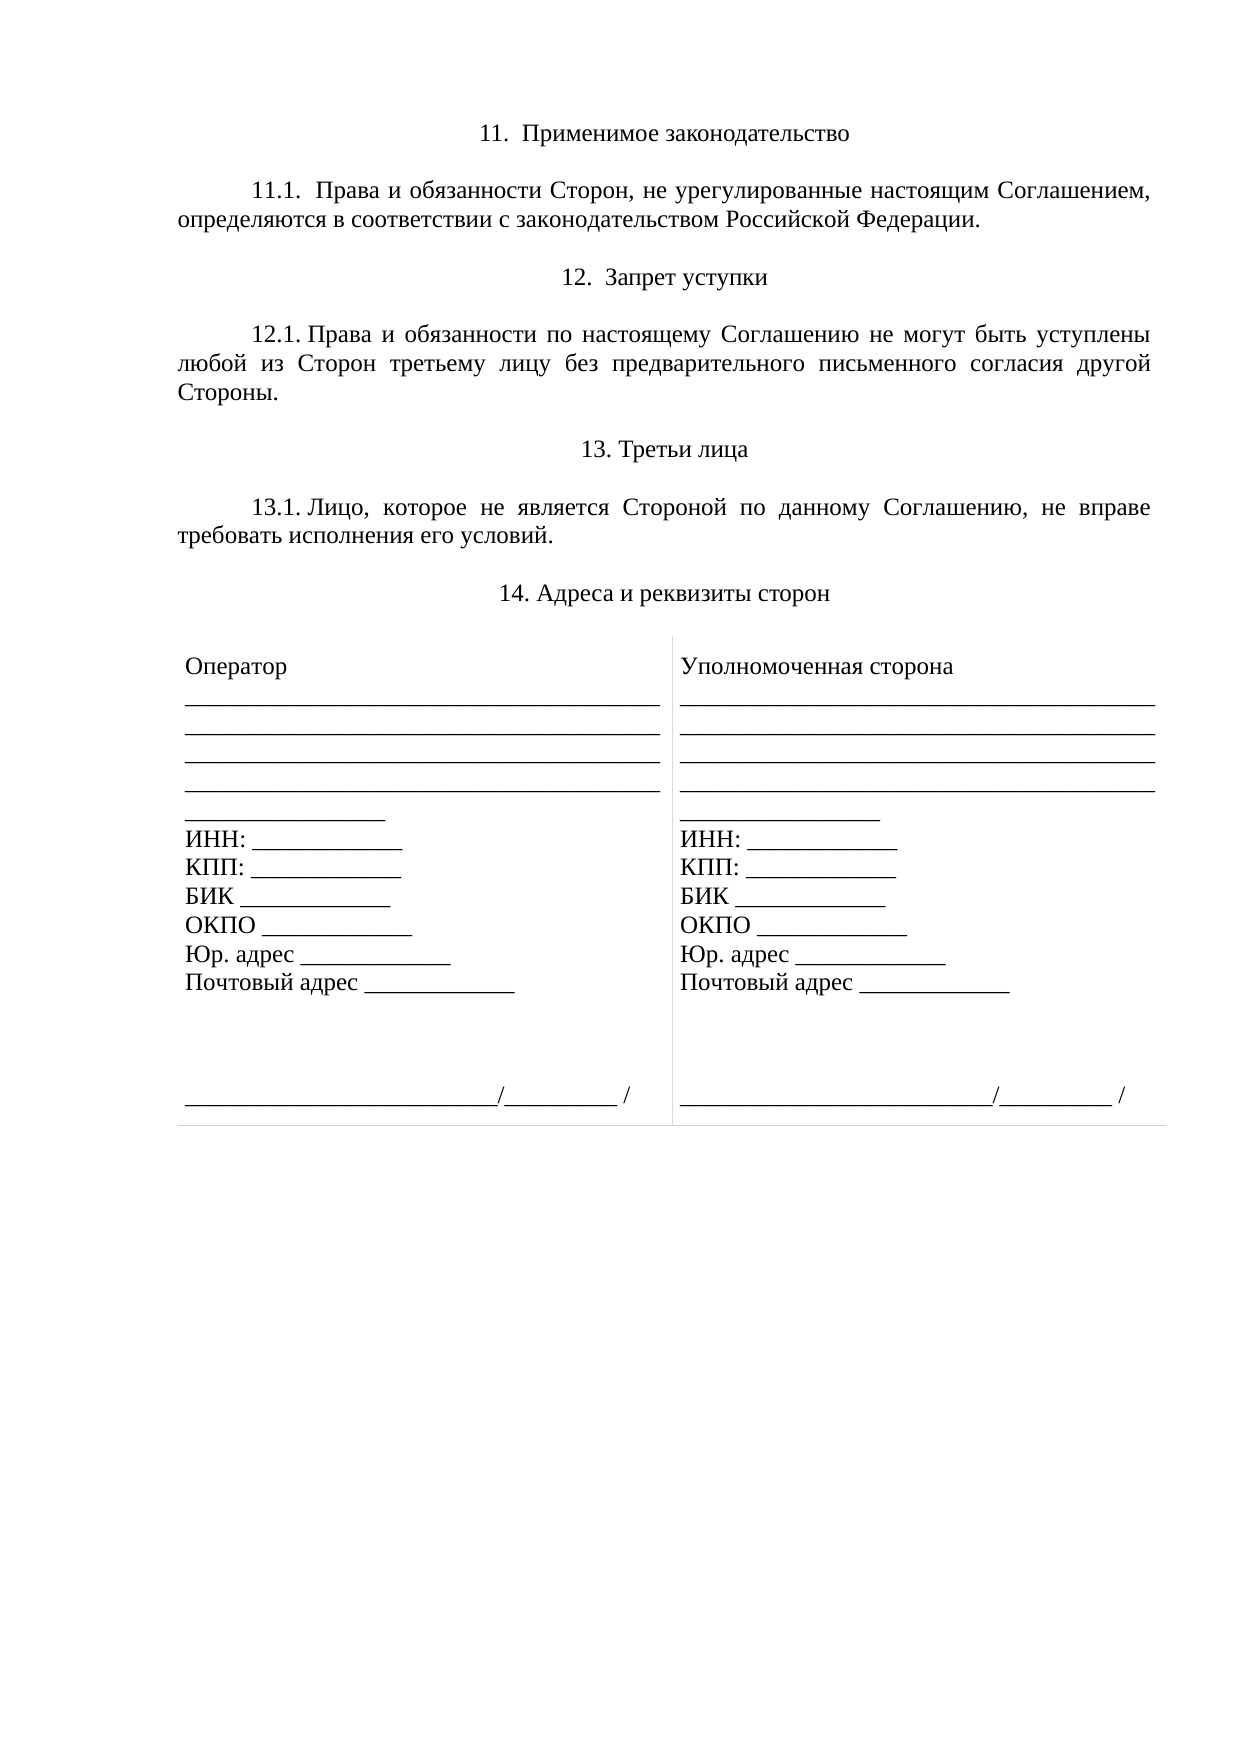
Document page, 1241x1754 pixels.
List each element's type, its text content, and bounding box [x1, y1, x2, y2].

text 14. Адреса и реквизиты сторон [177, 578, 1152, 607]
text 11. Применимое законодательство [177, 118, 1152, 147]
text 12.1. Права и обязанности по настоящему Соглашению не могут быть уступлены любой из Сторон третьему лицу без предварительного письменного согласия другой Стороны. [177, 319, 1152, 406]
text 13. Третьи лица [177, 434, 1152, 463]
table_header Оператор ________________________________________________________________________________________________________________________________________________________________________ ИНН: ____________ КПП: ____________ БИК ____________ ОКПО ____________ Юр. адрес ____________ Почтовый адрес ____________ _________________________/_________ / [177, 636, 672, 1125]
text 13.1. Лицо, которое не является Стороной по данному Соглашению, не вправе требовать исполнения его условий. [177, 492, 1152, 549]
text 11.1. Права и обязанности Сторон, не урегулированные настоящим Соглашением, определяются в соответствии с законодательством Российской Федерации. [177, 176, 1152, 233]
table_header Уполномоченная сторона ________________________________________________________________________________________________________________________________________________________________________ ИНН: ____________ КПП: ____________ БИК ____________ ОКПО ____________ Юр. адрес ____________ Почтовый адрес ____________ _________________________/_________ / [673, 636, 1167, 1125]
text 12. Запрет уступки [177, 262, 1152, 291]
